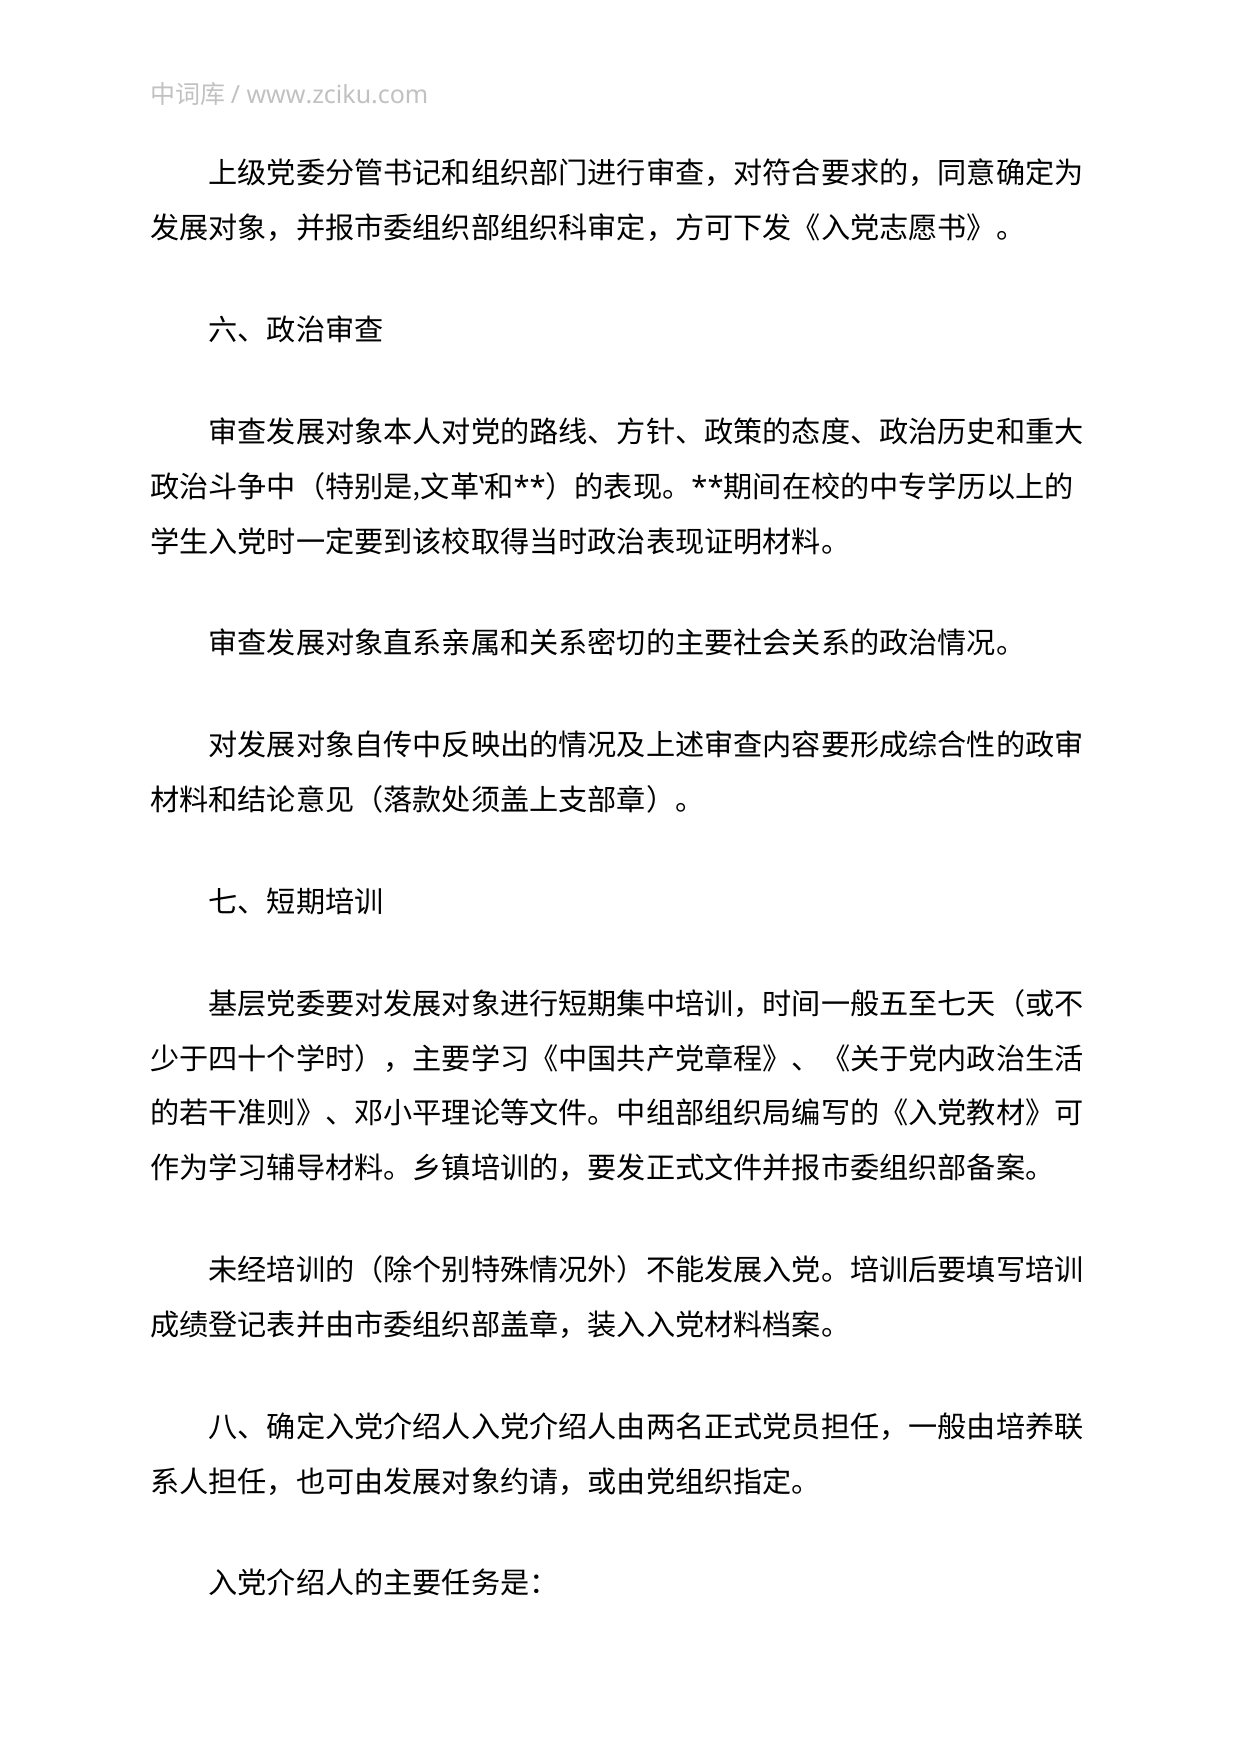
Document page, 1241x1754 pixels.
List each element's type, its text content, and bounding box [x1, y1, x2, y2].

text 七、短期培训 [150, 878, 1090, 921]
text 审查发展对象本人对党的路线、方针、政策的态度、政治历史和重大政治斗争中（特别是‚文革‛和**）的表现。**期间在校的中专学历以上的学生入党时一定要到该校取得当时政治表现证明材料。 [150, 408, 1090, 561]
text 上级党委分管书记和组织部门进行审查，对符合要求的，同意确定为发展对象，并报市委组织部组织科审定，方可下发《入党志愿书》。 [150, 150, 1090, 247]
text 审查发展对象直系亲属和关系密切的主要社会关系的政治情况。 [150, 620, 1090, 662]
text 八、确定入党介绍人入党介绍人由两名正式党员担任，一般由培养联系人担任，也可由发展对象约请，或由党组织指定。 [150, 1403, 1090, 1501]
text 未经培训的（除个别特殊情况外）不能发展入党。培训后要填写培训成绩登记表并由市委组织部盖章，装入入党材料档案。 [150, 1247, 1090, 1344]
text 入党介绍人的主要任务是： [150, 1560, 1090, 1602]
text 对发展对象自传中反映出的情况及上述审查内容要形成综合性的政审材料和结论意见（落款处须盖上支部章）。 [150, 722, 1090, 819]
text 六、政治审查 [150, 307, 1090, 349]
text 基层党委要对发展对象进行短期集中培训，时间一般五至七天（或不少于四十个学时），主要学习《中国共产党章程》、《关于党内政治生活的若干准则》、邓小平理论等文件。中组部组织局编写的《入党教材》可作为学习辅导材料。乡镇培训的，要发正式文件并报市委组织部备案。 [150, 980, 1090, 1187]
